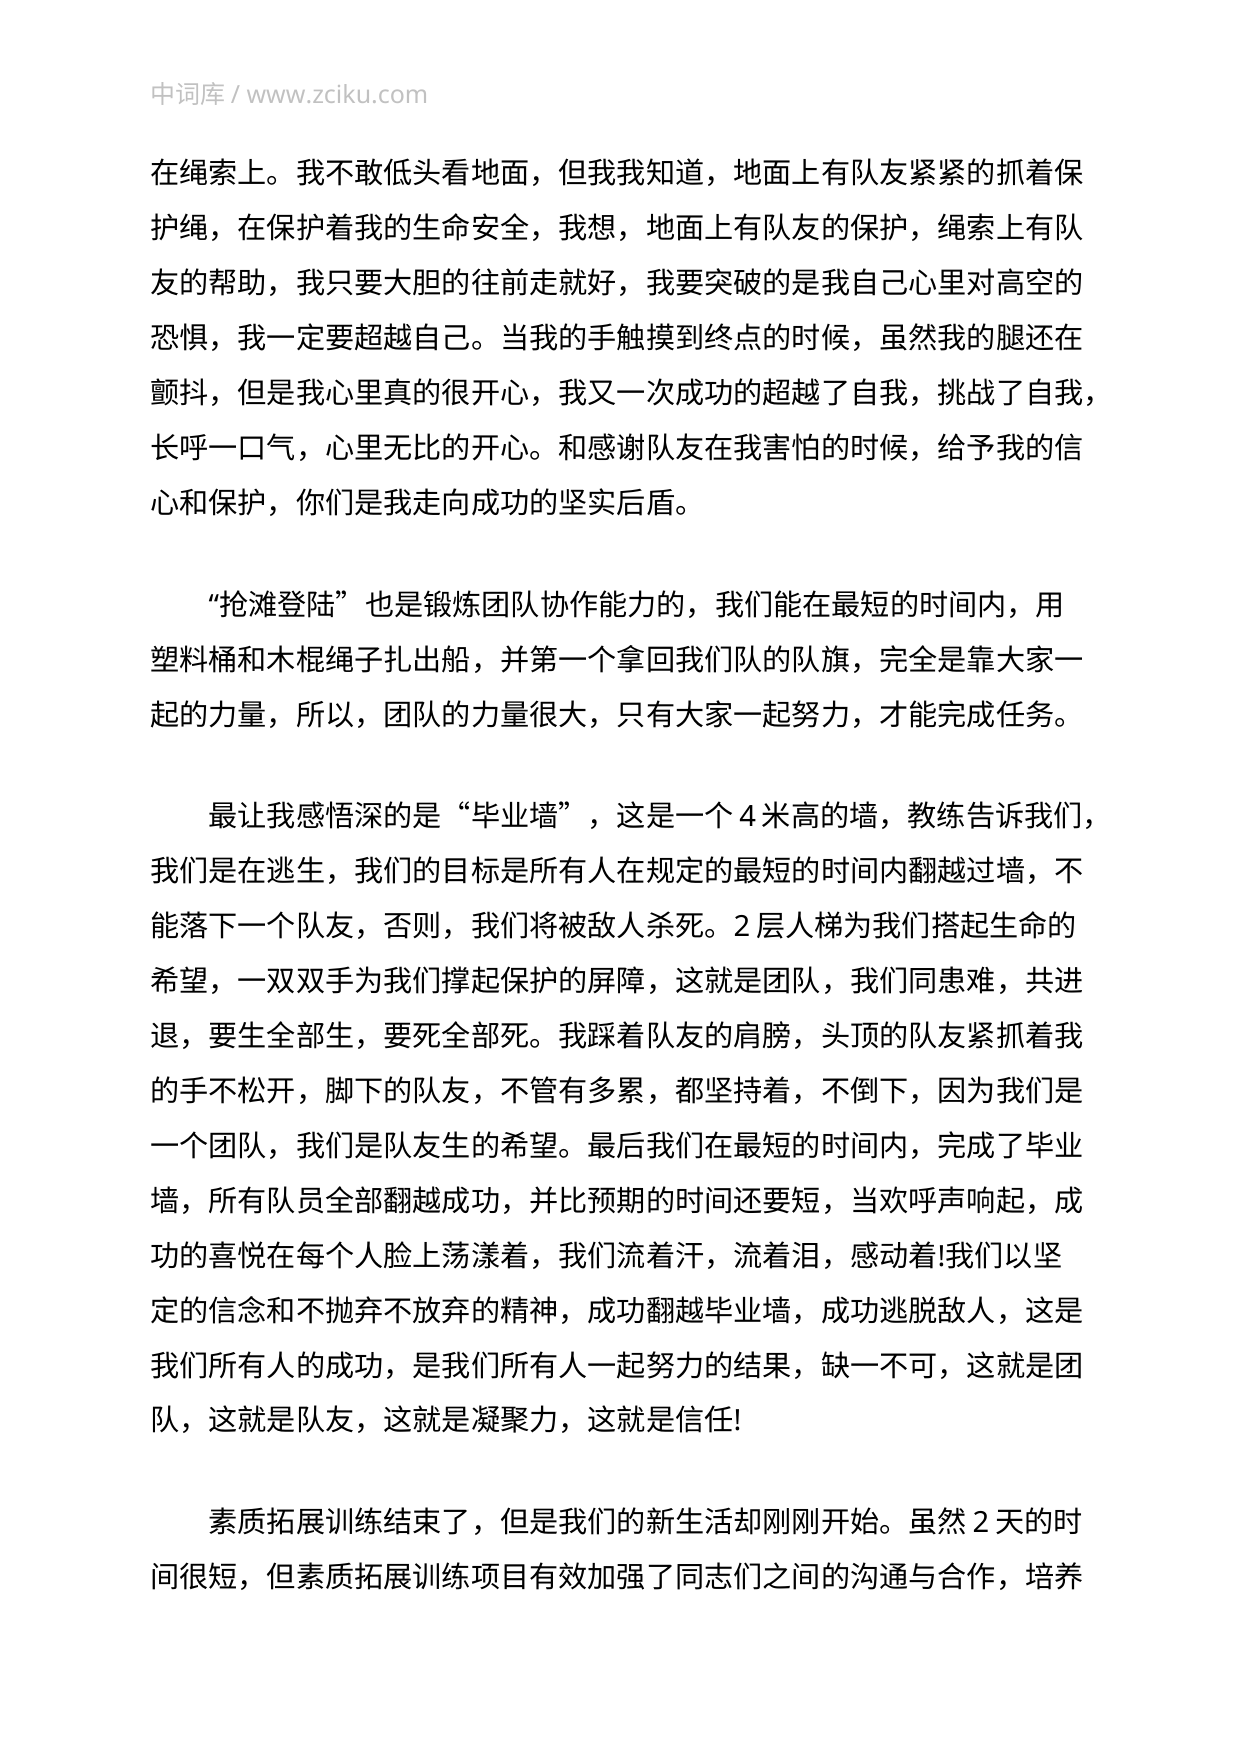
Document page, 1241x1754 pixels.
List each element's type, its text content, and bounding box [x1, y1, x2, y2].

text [150, 150, 1090, 522]
text “抢滩登陆”也是锻炼团队协作能力的，我们能在最短的时间内，用塑料桶和木棍绳子扎出船，并第一个拿回我们队的队旗，完全是靠大家一起的力量，所以，团队的力量很大，只有大家一起努力，才能完成任务。 [150, 581, 1090, 733]
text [150, 1499, 1090, 1596]
text 最让我感悟深的是“毕业墙”，这是一个4米高的墙，教练告诉我们，我们是在逃生，我们的目标是所有人在规定的最短的时间内翻越过墙，不能落下一个队友，否则，我们将被敌人杀死。2层人梯为我们搭起生命的希望，一双双手为我们撑起保护的屏障，这就是团队，我们同患难，共进退，要生全部生，要死全部死。我踩着队友的肩膀，头顶的队友紧抓着我的手不松开，脚下的队友，不管有多累，都坚持着，不倒下，因为我们是一个团队，我们是队友生的希望。最后我们在最短的时间内，完成了毕业墙，所有队员全部翻越成功，并比预期的时间还要短，当欢呼声响起，成功的喜悦在每个人脸上荡漾着，我们流着汗，流着泪，感动着!我们以坚定的信念和不抛弃不放弃的精神，成功翻越毕业墙，成功逃脱敌人，这是我们所有人的成功，是我们所有人一起努力的结果，缺一不可，这就是团队，这就是队友，这就是凝聚力，这就是信任! [150, 793, 1090, 1439]
